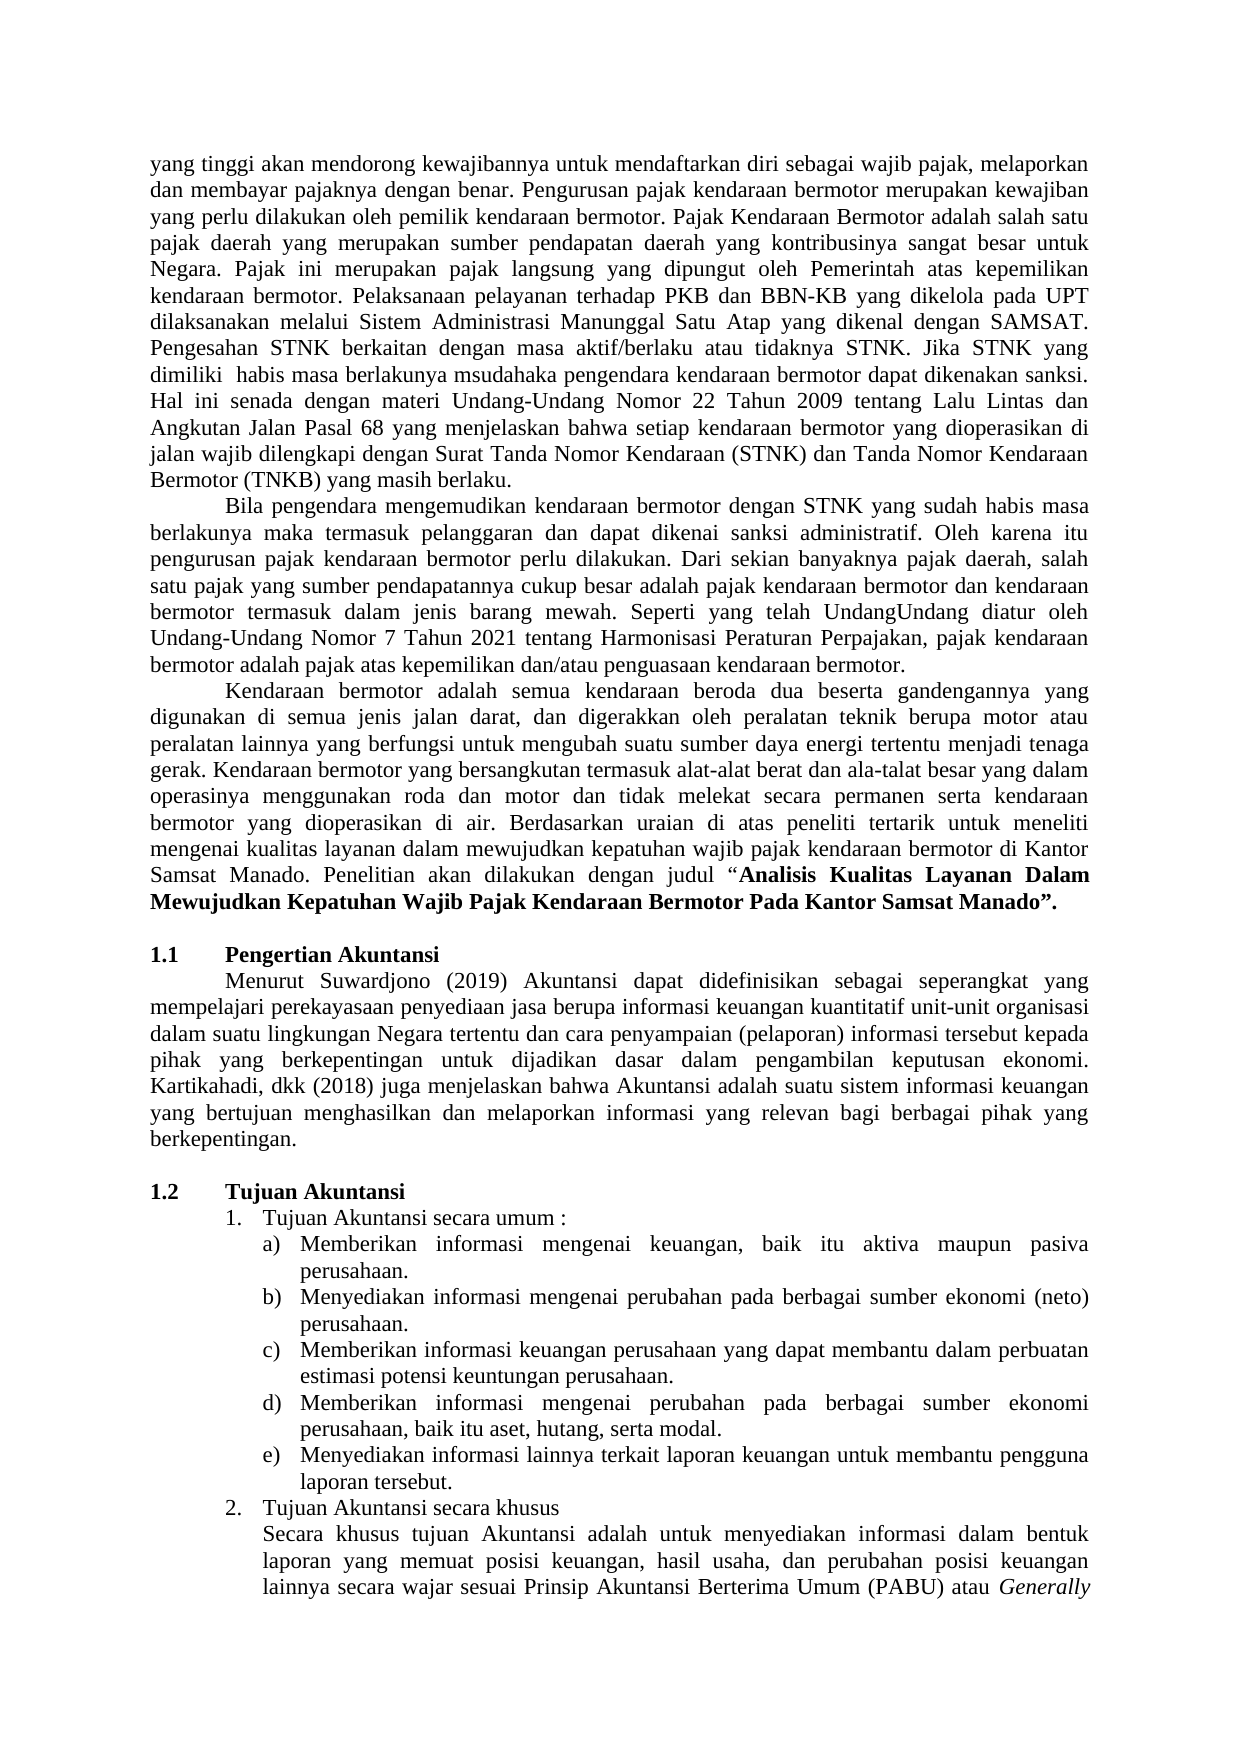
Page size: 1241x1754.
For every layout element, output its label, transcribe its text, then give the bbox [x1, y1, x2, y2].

list Menurut Suwardjono (2019) Akuntansi dapat didefinisikan sebagai seperangkat yang mempelajari perekayasaan penyediaan jasa berupa informasi keuangan kuantitatif unit-unit organisasi dalam suatu lingkungan Negara tertentu dan cara penyampaian (pelaporan) informasi tersebut kepada pihak yang berkepentingan untuk dijadikan dasar dalam pengambilan keputusan ekonomi. Kartikahadi, dkk (2018) juga menjelaskan bahwa Akuntansi adalah suatu sistem informasi keuangan yang bertujuan menghasilkan dan melaporkan informasi yang relevan bagi berbagai pihak yang berkepentingan. [150, 967, 1090, 1151]
list Memberikan informasi keuangan perusahaan yang dapat membantu dalam perbuatan estimasi potensi keuntungan perusahaan. [262, 1336, 1090, 1389]
list Menyediakan informasi mengenai perubahan pada berbagai sumber ekonomi (neto) perusahaan. [262, 1283, 1090, 1336]
text Bila pengendara mengemudikan kendaraan bermotor dengan STNK yang sudah habis masa berlakunya maka termasuk pelanggaran dan dapat dikenai sanksi administratif. Oleh karena itu pengurusan pajak kendaraan bermotor perlu dilakukan. Dari sekian banyaknya pajak daerah, salah satu pajak yang sumber pendapatannya cukup besar adalah pajak kendaraan bermotor dan kendaraan bermotor termasuk dalam jenis barang mewah. Seperti yang telah UndangUndang diatur oleh Undang-Undang Nomor 7 Tahun 2021 tentang Harmonisasi Peraturan Perpajakan, pajak kendaraan bermotor adalah pajak atas kepemilikan dan/atau penguasaan kendaraan bermotor. [150, 493, 1090, 677]
text Kendaraan bermotor adalah semua kendaraan beroda dua beserta gandengannya yang digunakan di semua jenis jalan darat, dan digerakkan oleh peralatan teknik berupa motor atau peralatan lainnya yang berfungsi untuk mengubah suatu sumber daya energi tertentu menjadi tenaga gerak. Kendaraan bermotor yang bersangkutan termasuk alat-alat berat dan ala-talat besar yang dalam operasinya menggunakan roda dan motor dan tidak melekat secara permanen serta kendaraan bermotor yang dioperasikan di air. Berdasarkan uraian di atas peneliti tertarik untuk meneliti mengenai kualitas layanan dalam mewujudkan kepatuhan wajib pajak kendaraan bermotor di Kantor Samsat Manado. Penelitian akan dilakukan dengan judul “Analisis Kualitas Layanan Dalam Mewujudkan Kepatuhan Wajib Pajak Kendaraan Bermotor Pada Kantor Samsat Manado”. [150, 677, 1090, 914]
list Tujuan Akuntansi [150, 1178, 1090, 1204]
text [150, 150, 1090, 493]
list Memberikan informasi mengenai perubahan pada berbagai sumber ekonomi perusahaan, baik itu aset, hutang, serta modal. [262, 1389, 1090, 1441]
list Tujuan Akuntansi secara umum : [225, 1204, 1090, 1231]
list Tujuan Akuntansi secara khusus [225, 1494, 1090, 1520]
list Pengertian Akuntansi [150, 941, 1090, 967]
list Menyediakan informasi lainnya terkait laporan keuangan untuk membantu pengguna laporan tersebut. [262, 1441, 1090, 1494]
list Memberikan informasi mengenai keuangan, baik itu aktiva maupun pasiva perusahaan. [262, 1231, 1090, 1283]
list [262, 1520, 1090, 1599]
